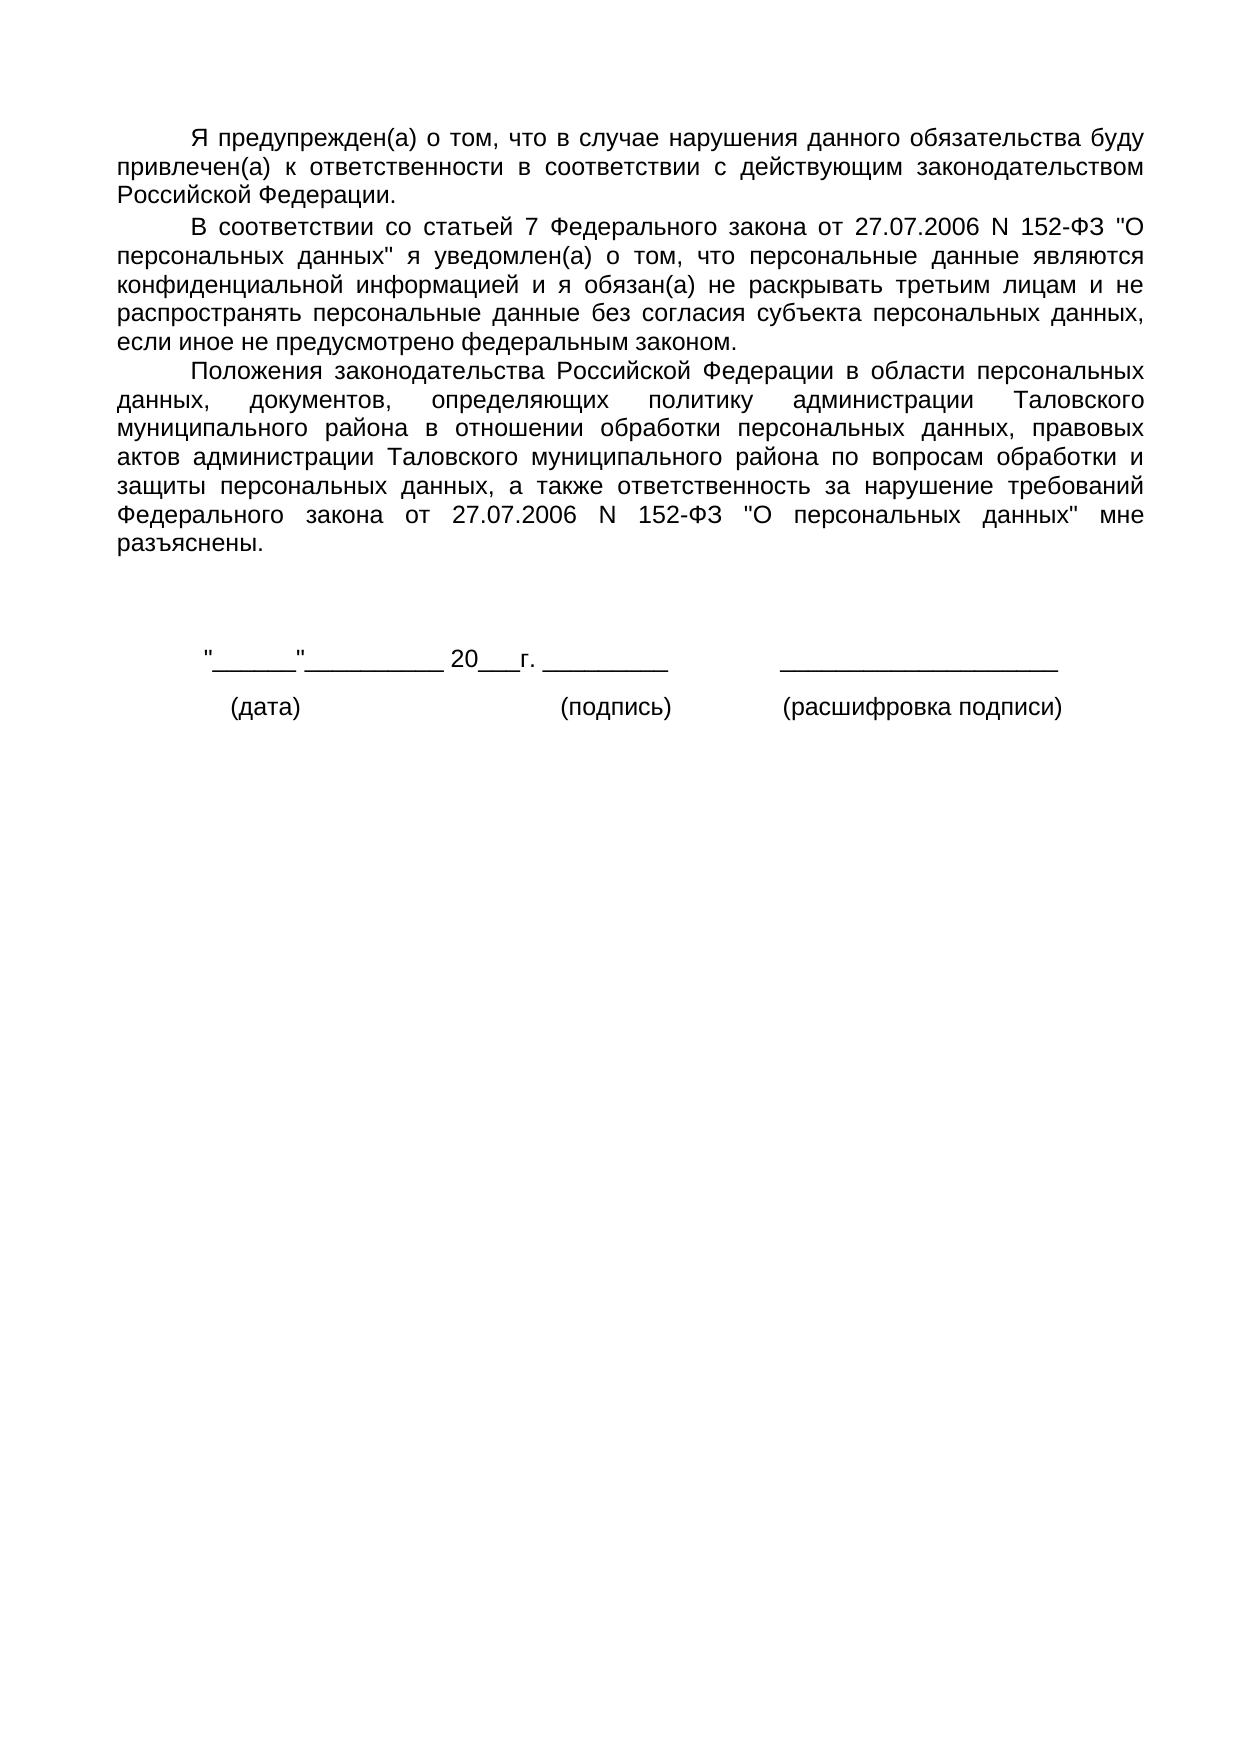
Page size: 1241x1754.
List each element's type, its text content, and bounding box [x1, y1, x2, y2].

text "______"__________ 20___г. _________ ____________________ [118, 644, 1152, 673]
text Положения законодательства Российской Федерации в области персональных данных, документов, определяющих политику администрации Таловского муниципального района в отношении обработки персональных данных, правовых актов администрации Таловского муниципального района по вопросам обработки и защиты персональных данных, а также ответственность за нарушение требований Федерального закона от 27.07.2006 N 152-ФЗ "О персональных данных" мне разъяснены. [117, 356, 1145, 557]
text (дата) (подпись) (расшифровка подписи) [118, 691, 1152, 720]
text В соответствии со статьей 7 Федерального закона от 27.07.2006 N 152-ФЗ "О персональных данных" я уведомлен(а) о том, что персональные данные являются конфиденциальной информацией и я обязан(а) не раскрывать третьим лицам и не распространять персональные данные без согласия субъекта персональных данных, если иное не предусмотрено федеральным законом. [117, 212, 1145, 356]
text Я предупрежден(а) о том, что в случае нарушения данного обязательства буду привлечен(а) к ответственности в соответствии с действующим законодательством Российской Федерации. [117, 123, 1145, 209]
